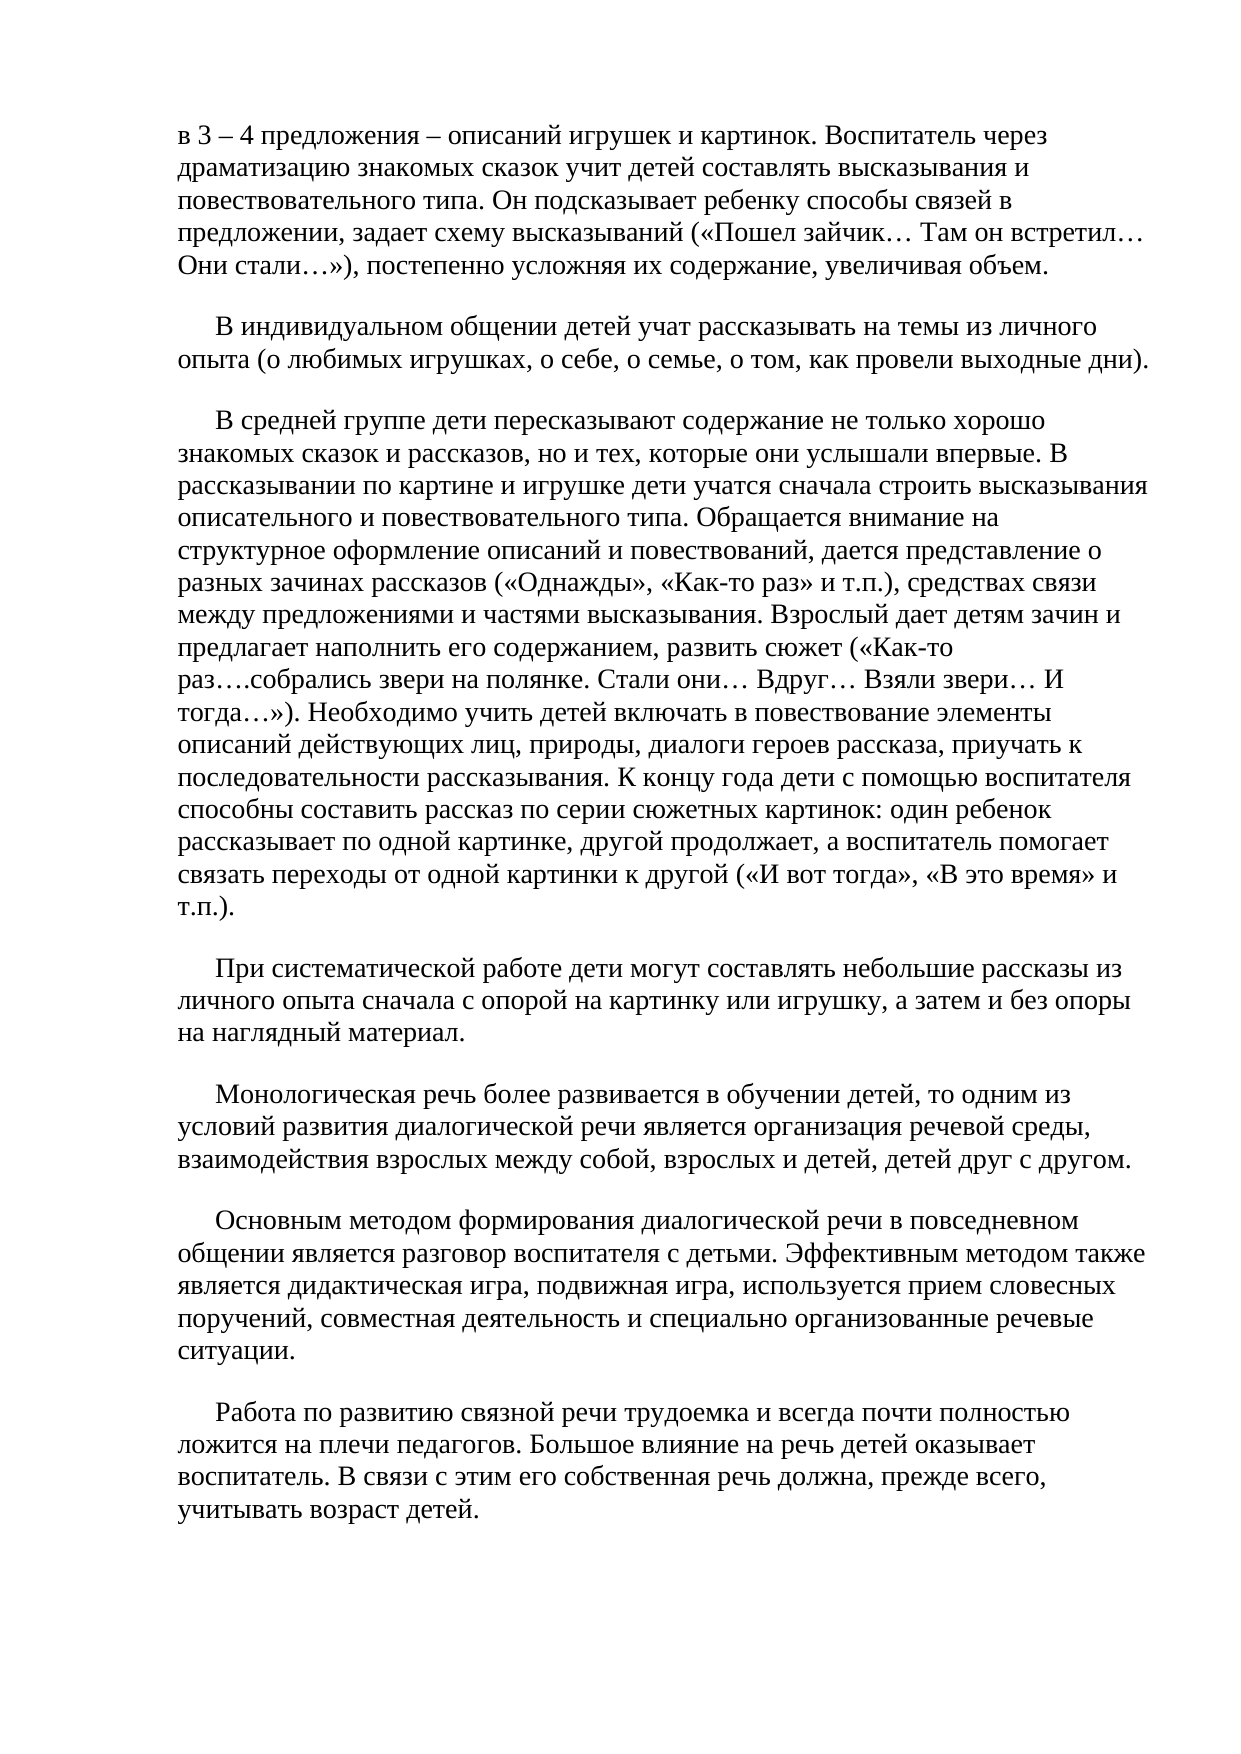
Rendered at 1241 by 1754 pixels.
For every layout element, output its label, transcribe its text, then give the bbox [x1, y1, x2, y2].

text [177, 118, 1152, 280]
text В индивидуальном общении детей учат рассказывать на темы из личного опыта (о любимых игрушках, о себе, о семье, о том, как провели выходные дни). [177, 309, 1152, 374]
text Работа по развитию связной речи трудоемка и всегда почти полностью ложится на плечи педагогов. Большое влияние на речь детей оказывает воспитатель. В связи с этим его собственная речь должна, прежде всего, учитывать возраст детей. [177, 1394, 1152, 1524]
text При систематической работе дети могут составлять небольшие рассказы из личного опыта сначала с опорой на картинку или игрушку, а затем и без опоры на наглядный материал. [177, 951, 1152, 1048]
text Монологическая речь более развивается в обучении детей, то одним из условий развития диалогической речи является организация речевой среды, взаимодействия взрослых между собой, взрослых и детей, детей друг с другом. [177, 1077, 1152, 1174]
text В средней группе дети пересказывают содержание не только хорошо знакомых сказок и рассказов, но и тех, которые они услышали впервые. В рассказывании по картине и игрушке дети учатся сначала строить высказывания описательного и повествовательного типа. Обращается внимание на структурное оформление описаний и повествований, дается представление о разных зачинах рассказов («Однажды», «Как-то раз» и т.п.), средствах связи между предложениями и частями высказывания. Взрослый дает детям зачин и предлагает наполнить его содержанием, развить сюжет («Как-то раз….собрались звери на полянке. Стали они… Вдруг… Взяли звери… И тогда…»). Необходимо учить детей включать в повествование элементы описаний действующих лиц, природы, диалоги героев рассказа, приучать к последовательности рассказывания. К концу года дети с помощью воспитателя способны составить рассказ по серии сюжетных картинок: один ребенок рассказывает по одной картинке, другой продолжает, а воспитатель помогает связать переходы от одной картинки к другой («И вот тогда», «В это время» и т.п.). [177, 403, 1152, 922]
text Основным методом формирования диалогической речи в повседневном общении является разговор воспитателя с детьми. Эффективным методом также является дидактическая игра, подвижная игра, используется прием словесных поручений, совместная деятельность и специально организованные речевые ситуации. [177, 1203, 1152, 1365]
